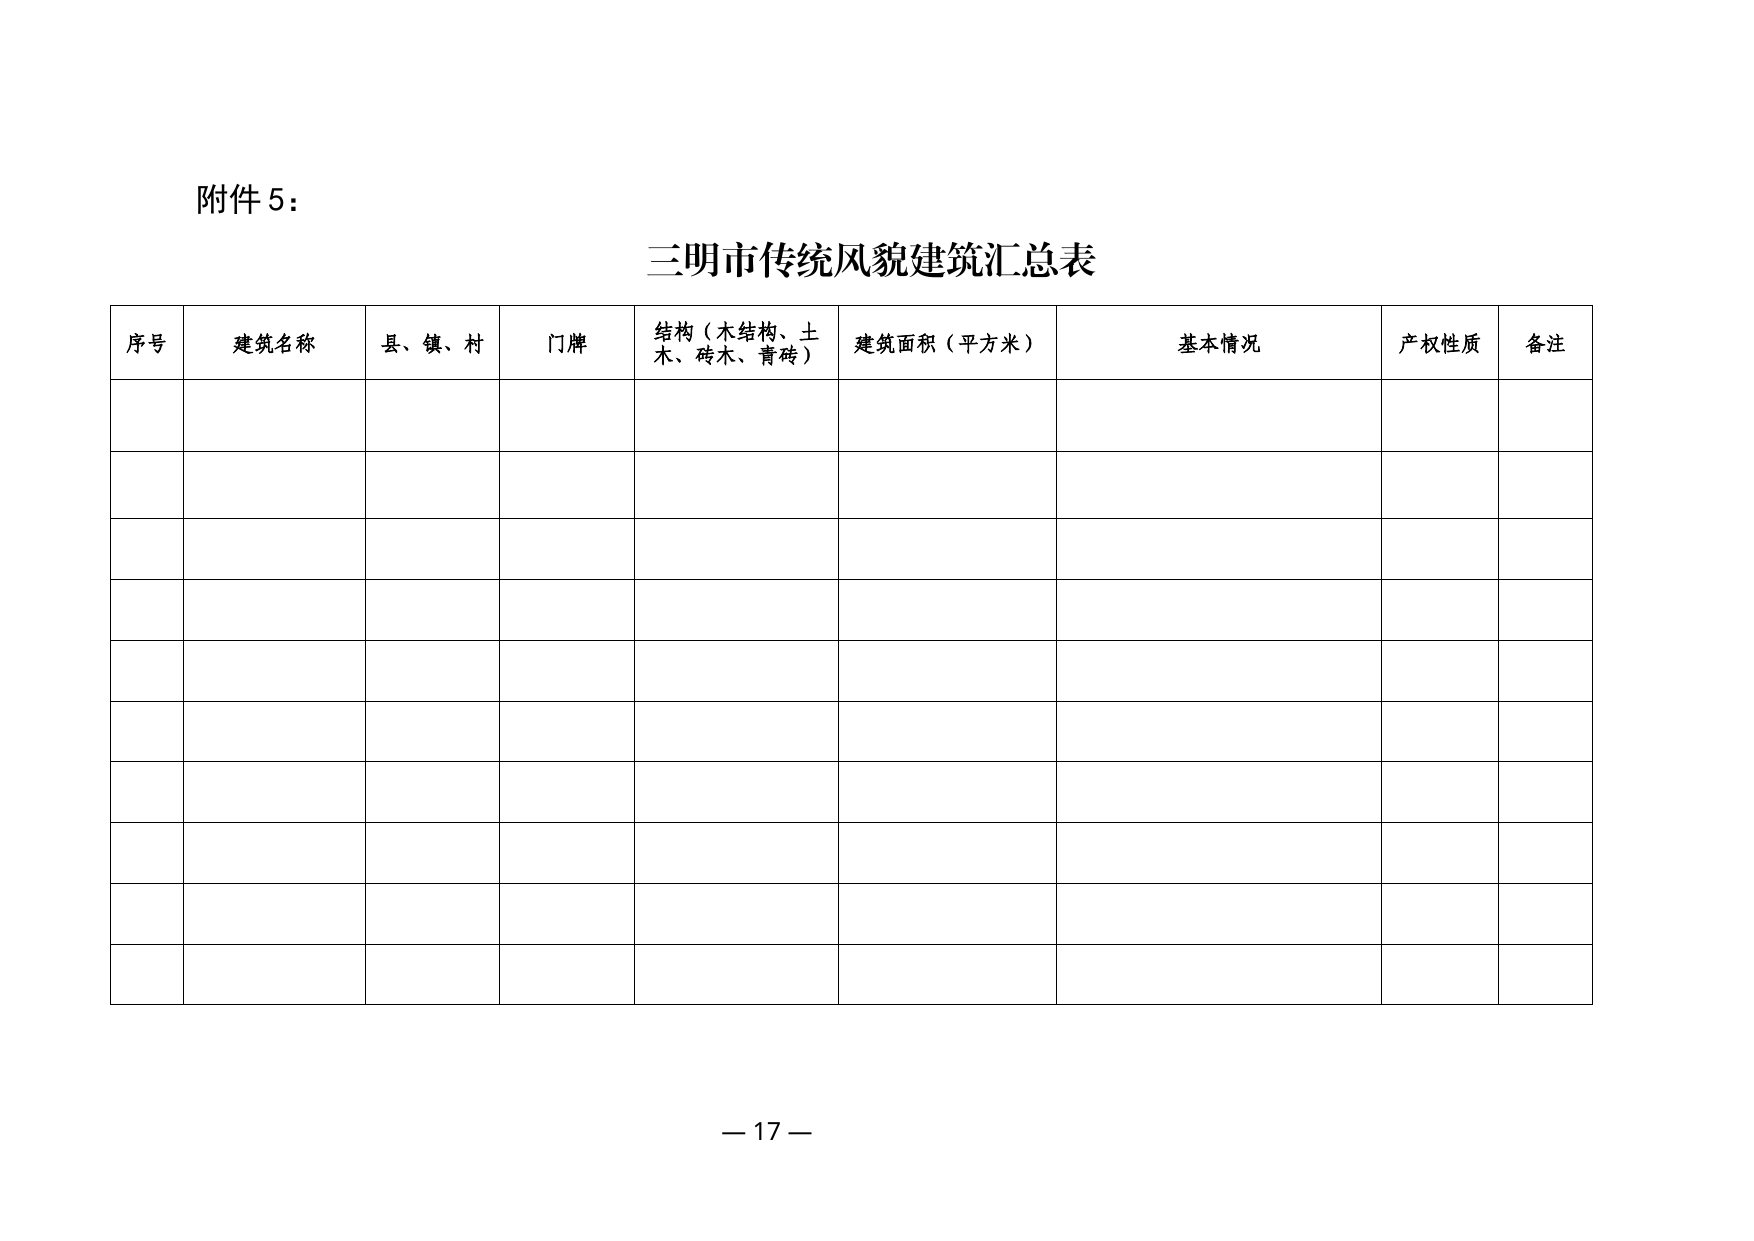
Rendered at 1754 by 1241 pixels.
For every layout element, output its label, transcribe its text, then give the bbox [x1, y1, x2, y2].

table_cell [1499, 452, 1592, 518]
table_cell [1382, 580, 1498, 640]
table_cell [111, 519, 183, 579]
table_cell [1499, 380, 1592, 451]
table_cell [184, 519, 365, 579]
table_cell [839, 884, 1056, 943]
table_cell [500, 884, 634, 943]
table_cell [1382, 641, 1498, 701]
table_cell [635, 519, 838, 579]
table_header 备注 [1499, 306, 1592, 379]
table_cell [366, 452, 499, 518]
table_cell [1382, 884, 1498, 943]
table_cell [500, 641, 634, 701]
table_header 建筑名称 [184, 306, 365, 379]
table_cell [184, 823, 365, 883]
table_cell [366, 641, 499, 701]
table_cell [366, 762, 499, 822]
table_cell [1057, 945, 1381, 1004]
table_cell [500, 519, 634, 579]
table_cell [635, 641, 838, 701]
table_cell [1057, 762, 1381, 822]
table_cell [184, 884, 365, 943]
table_cell [184, 452, 365, 518]
table_cell [1057, 702, 1381, 761]
table_cell [184, 702, 365, 761]
table_cell [184, 580, 365, 640]
table_header 产权性质 [1382, 306, 1498, 379]
table_cell [635, 702, 838, 761]
table_header 县、镇、村 [366, 306, 499, 379]
table_cell [839, 702, 1056, 761]
table_header 结构（木结构、土木、砖木、青砖） [635, 306, 838, 379]
table_cell [1382, 823, 1498, 883]
table_cell [635, 762, 838, 822]
table_cell [111, 380, 183, 451]
table_cell [1057, 519, 1381, 579]
table_cell [1499, 702, 1592, 761]
table_cell [111, 580, 183, 640]
table_cell [366, 823, 499, 883]
table_cell [1499, 762, 1592, 822]
table_cell [366, 580, 499, 640]
table_cell [111, 702, 183, 761]
table_cell [366, 945, 499, 1004]
table_cell [635, 380, 838, 451]
table_cell [1382, 702, 1498, 761]
table_cell [184, 945, 365, 1004]
table_cell [1057, 641, 1381, 701]
table_cell [1057, 580, 1381, 640]
table_cell [1499, 945, 1592, 1004]
table_cell [184, 641, 365, 701]
table_cell [1499, 823, 1592, 883]
table_cell [1499, 884, 1592, 943]
table_cell [111, 641, 183, 701]
table_cell [839, 380, 1056, 451]
table_cell [635, 823, 838, 883]
table_cell [839, 823, 1056, 883]
table_cell [111, 452, 183, 518]
table_cell [184, 762, 365, 822]
table_cell [500, 452, 634, 518]
table_cell [500, 762, 634, 822]
table_cell [1382, 452, 1498, 518]
table_cell [1057, 380, 1381, 451]
table_cell [635, 884, 838, 943]
table_cell [1382, 519, 1498, 579]
table_cell [1057, 452, 1381, 518]
table_cell [635, 945, 838, 1004]
table_header 门牌 [500, 306, 634, 379]
table_cell [111, 884, 183, 943]
table_cell [500, 380, 634, 451]
table_cell [1057, 884, 1381, 943]
table_cell [366, 702, 499, 761]
table_cell [366, 519, 499, 579]
list 三明市传统风貌建筑汇总表 [195, 230, 1547, 295]
table_cell [366, 884, 499, 943]
table_cell [839, 519, 1056, 579]
table_header 序号 [111, 306, 183, 379]
table_cell [839, 452, 1056, 518]
table_cell [839, 762, 1056, 822]
table_cell [500, 945, 634, 1004]
table_cell [1382, 380, 1498, 451]
table_cell [184, 380, 365, 451]
table_cell [635, 452, 838, 518]
table_cell [500, 702, 634, 761]
table_cell [839, 580, 1056, 640]
table_cell [1499, 580, 1592, 640]
table_cell [1382, 945, 1498, 1004]
table_cell [839, 945, 1056, 1004]
table_header 建筑面积（平方米） [839, 306, 1056, 379]
table_cell [500, 580, 634, 640]
table_header 基本情况 [1057, 306, 1381, 379]
table_cell [366, 380, 499, 451]
table_cell [1499, 641, 1592, 701]
table_cell [111, 823, 183, 883]
table_cell [1499, 519, 1592, 579]
table_cell [1382, 762, 1498, 822]
table_cell [839, 641, 1056, 701]
table_cell [111, 945, 183, 1004]
table_cell [1057, 823, 1381, 883]
text 附件5： [195, 165, 1547, 230]
table_cell [635, 580, 838, 640]
table_cell [111, 762, 183, 822]
table_cell [500, 823, 634, 883]
